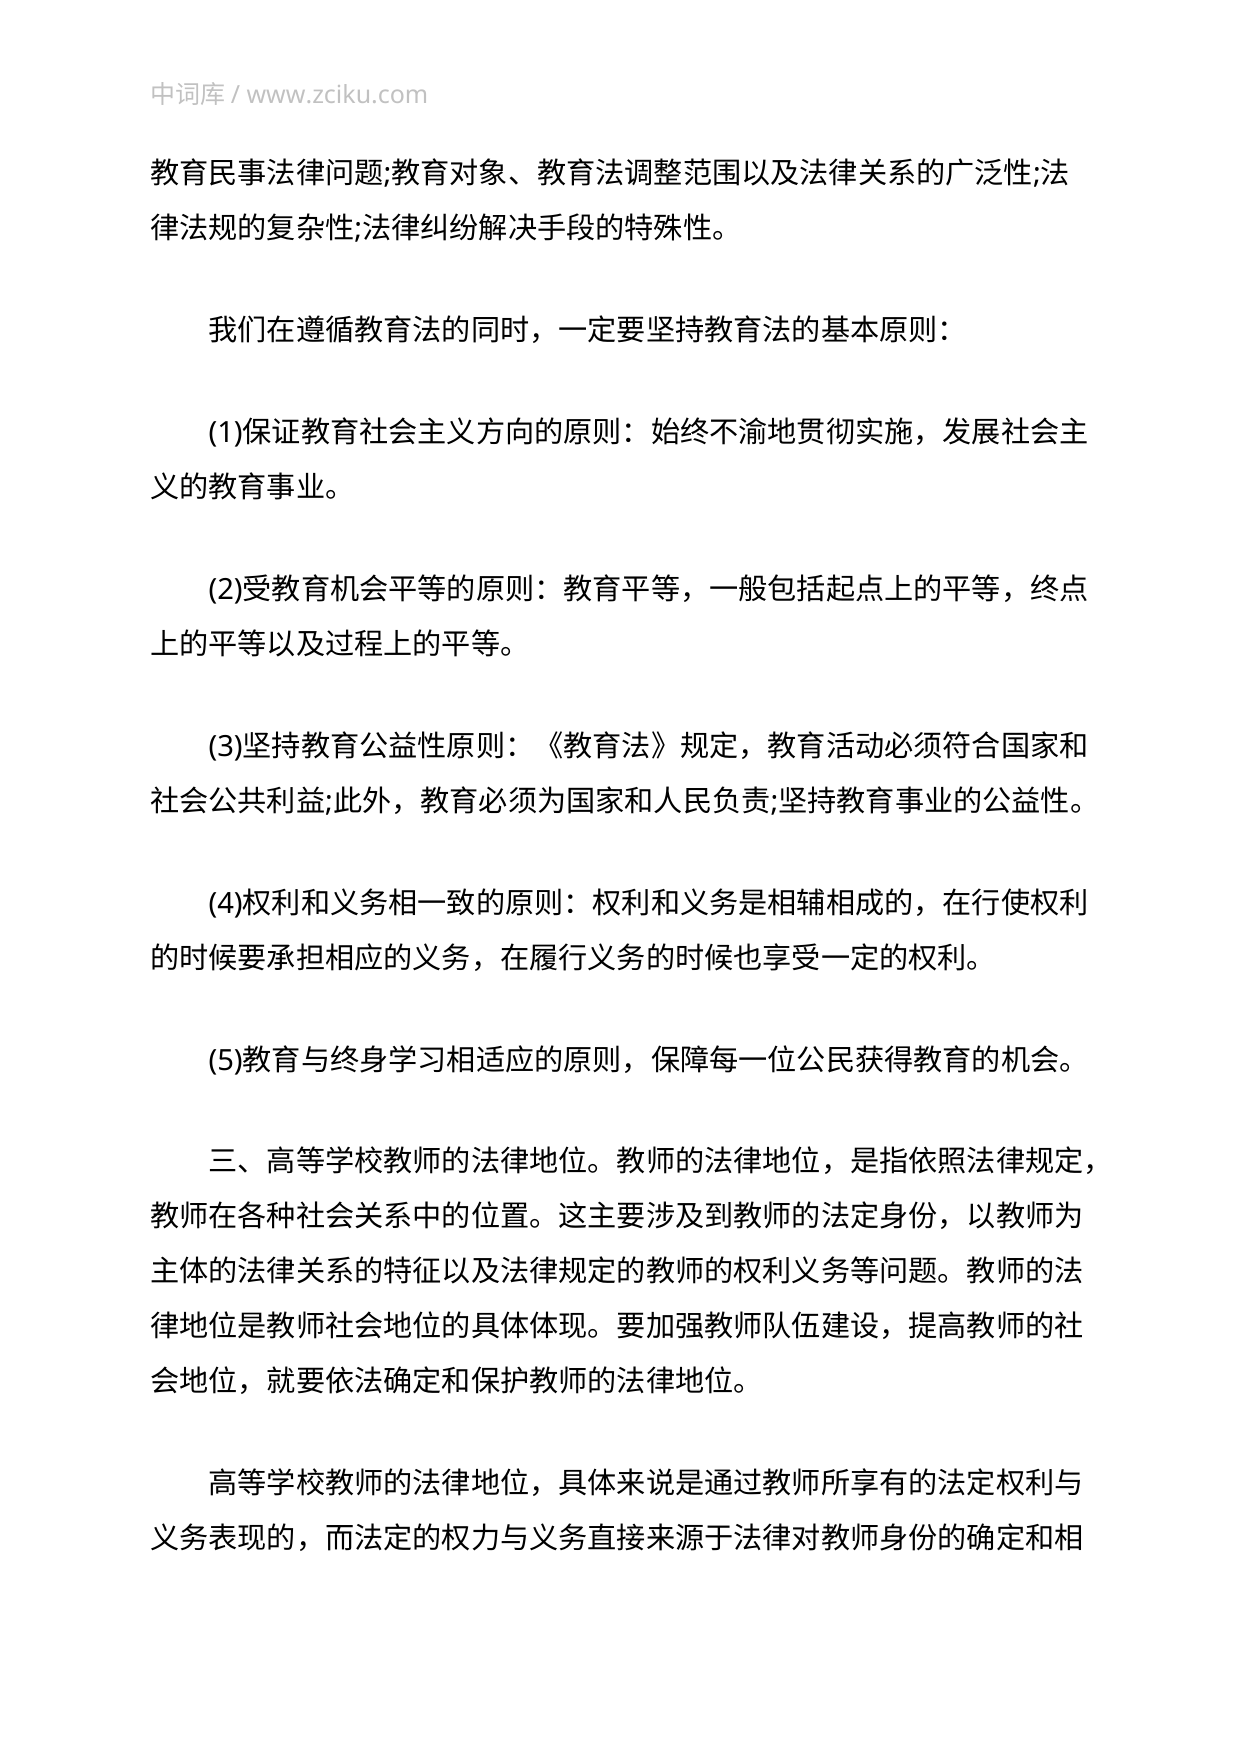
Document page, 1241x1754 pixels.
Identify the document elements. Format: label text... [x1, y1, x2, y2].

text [150, 1459, 1090, 1557]
text (2)受教育机会平等的原则：教育平等，一般包括起点上的平等，终点上的平等以及过程上的平等。 [150, 566, 1090, 663]
text (3)坚持教育公益性原则：《教育法》规定，教育活动必须符合国家和社会公共利益;此外，教育必须为国家和人民负责;坚持教育事业的公益性。 [150, 722, 1090, 820]
text (4)权利和义务相一致的原则：权利和义务是相辅相成的，在行使权利的时候要承担相应的义务，在履行义务的时候也享受一定的权利。 [150, 879, 1090, 977]
text 三、高等学校教师的法律地位。教师的法律地位，是指依照法律规定，教师在各种社会关系中的位置。这主要涉及到教师的法定身份，以教师为主体的法律关系的特征以及法律规定的教师的权利义务等问题。教师的法律地位是教师社会地位的具体体现。要加强教师队伍建设，提高教师的社会地位，就要依法确定和保护教师的法律地位。 [150, 1138, 1090, 1400]
text (5)教育与终身学习相适应的原则，保障每一位公民获得教育的机会。 [150, 1036, 1090, 1078]
text 我们在遵循教育法的同时，一定要坚持教育法的基本原则： [150, 307, 1090, 349]
text (1)保证教育社会主义方向的原则：始终不渝地贯彻实施，发展社会主义的教育事业。 [150, 409, 1090, 506]
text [150, 150, 1090, 247]
